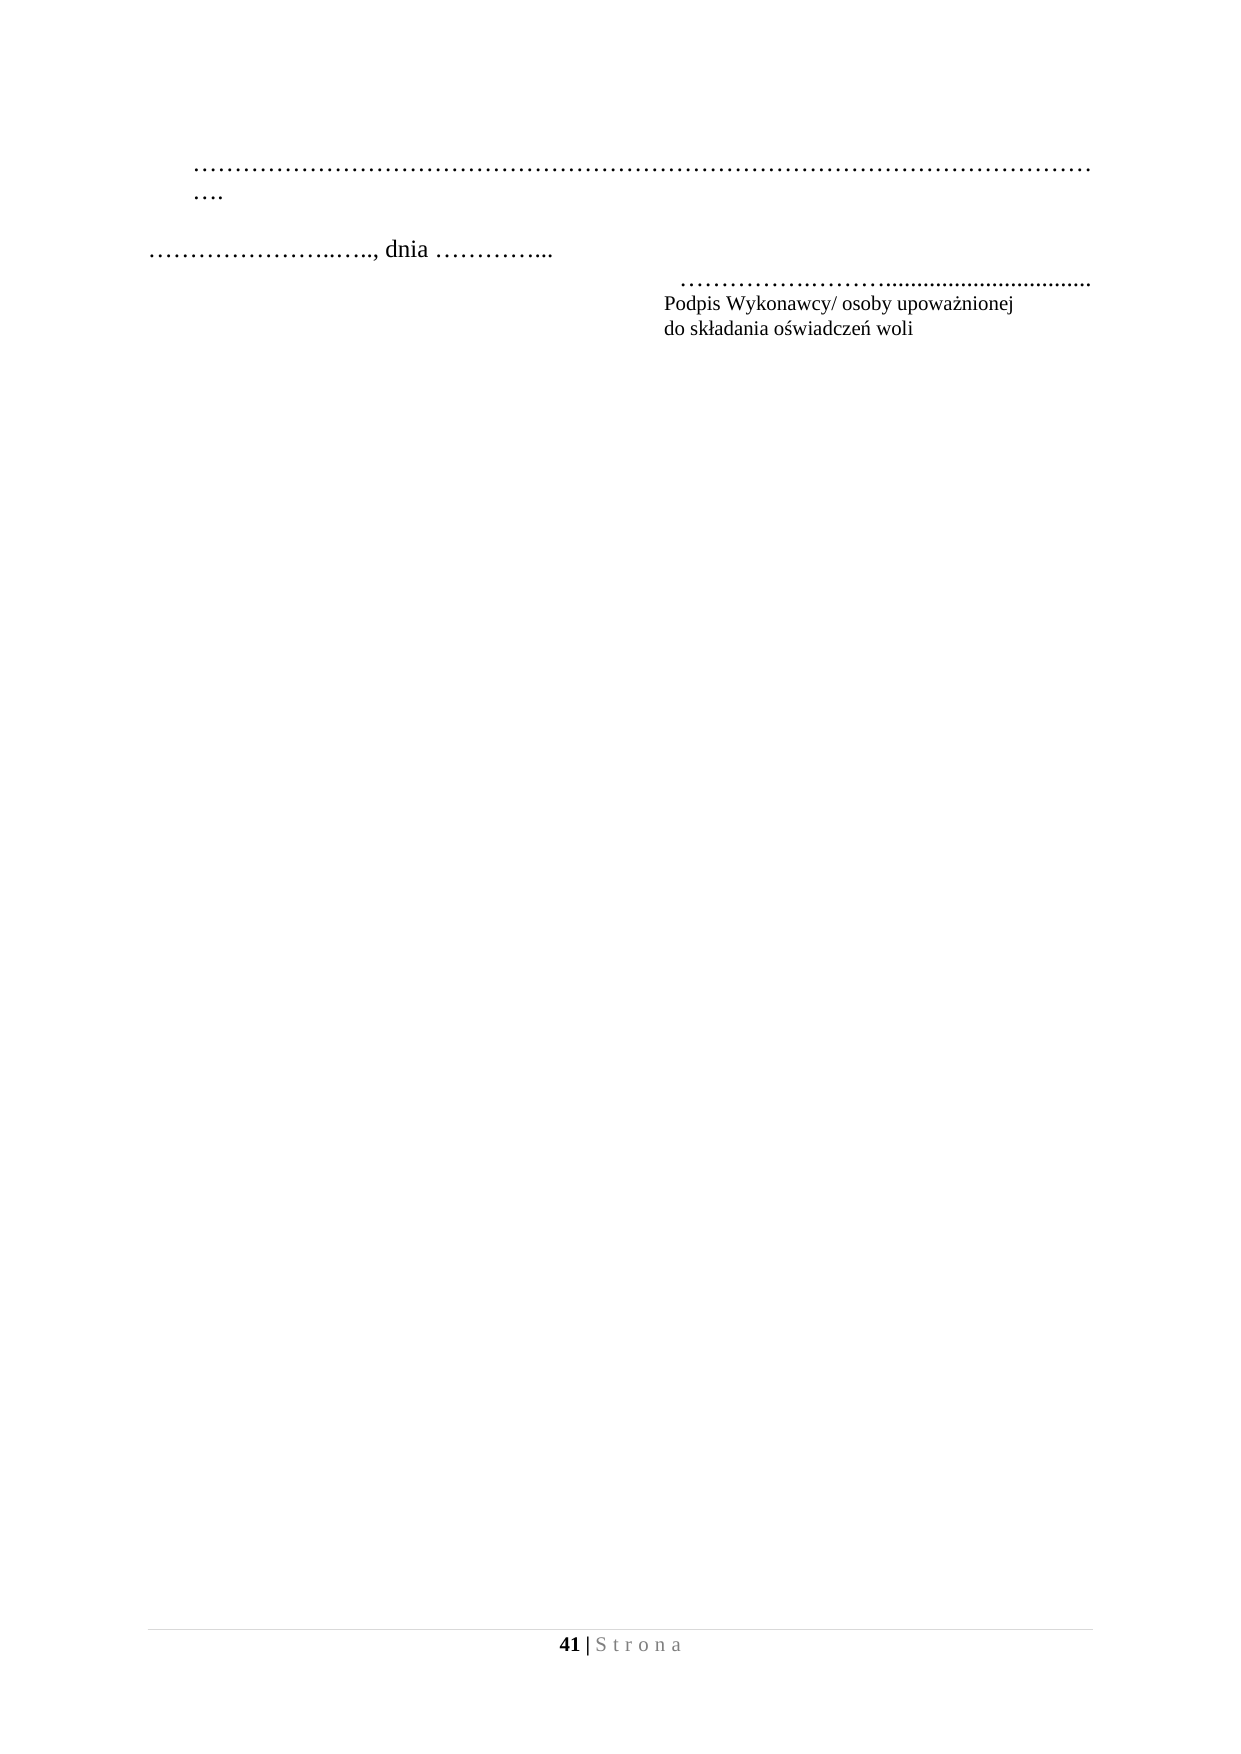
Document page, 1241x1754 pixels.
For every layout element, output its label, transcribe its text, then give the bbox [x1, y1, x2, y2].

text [148, 148, 1093, 205]
text Podpis Wykonawcy/ osoby upoważnionej do składania oświadczeń woli [664, 291, 1093, 339]
text …………….………................................. [148, 263, 1093, 291]
text …………………..….., dnia …………... [148, 234, 1093, 263]
